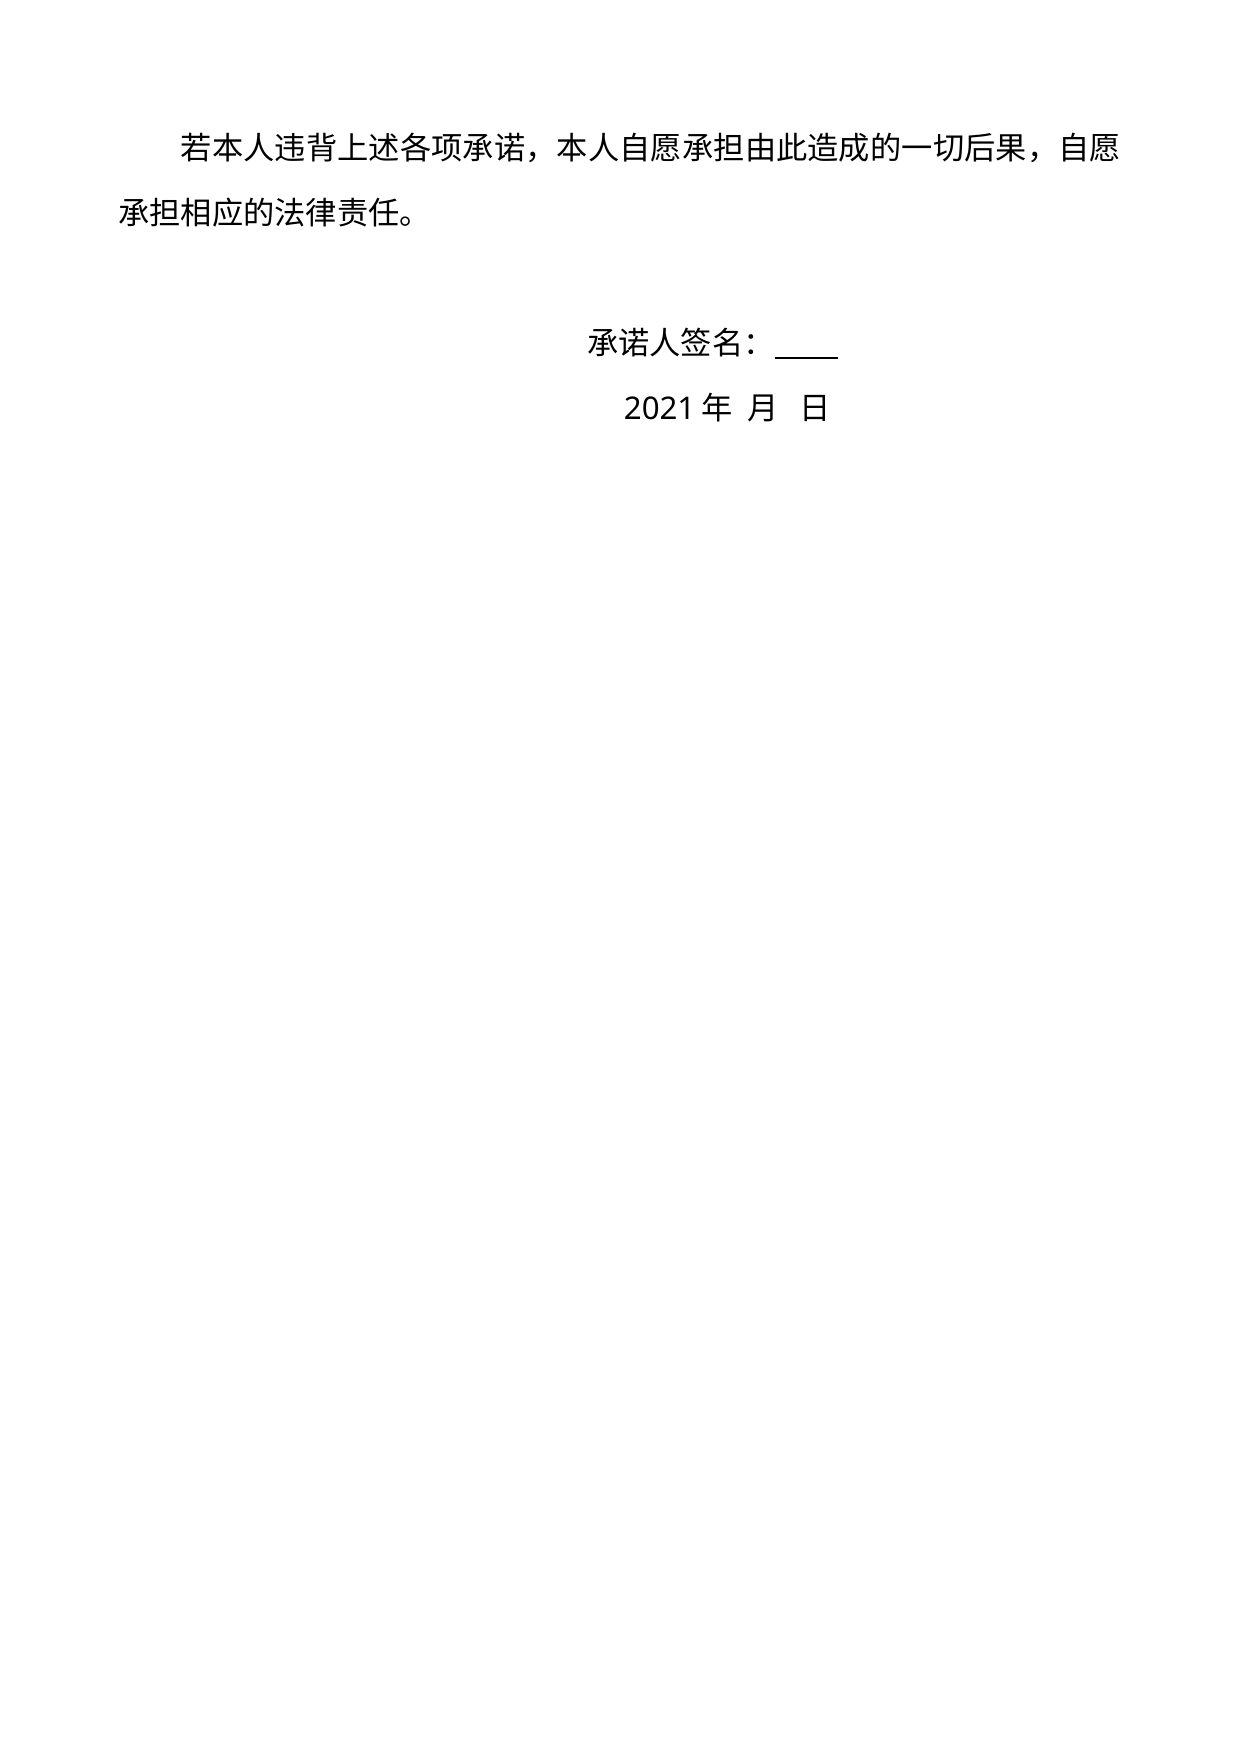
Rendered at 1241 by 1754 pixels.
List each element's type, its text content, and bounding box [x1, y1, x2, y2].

text 2021年 月 日 [118, 373, 1059, 438]
text 承诺人签名： [118, 308, 1122, 373]
text 若本人违背上述各项承诺，本人自愿承担由此造成的一切后果，自愿承担相应的法律责任。 [118, 113, 1122, 243]
